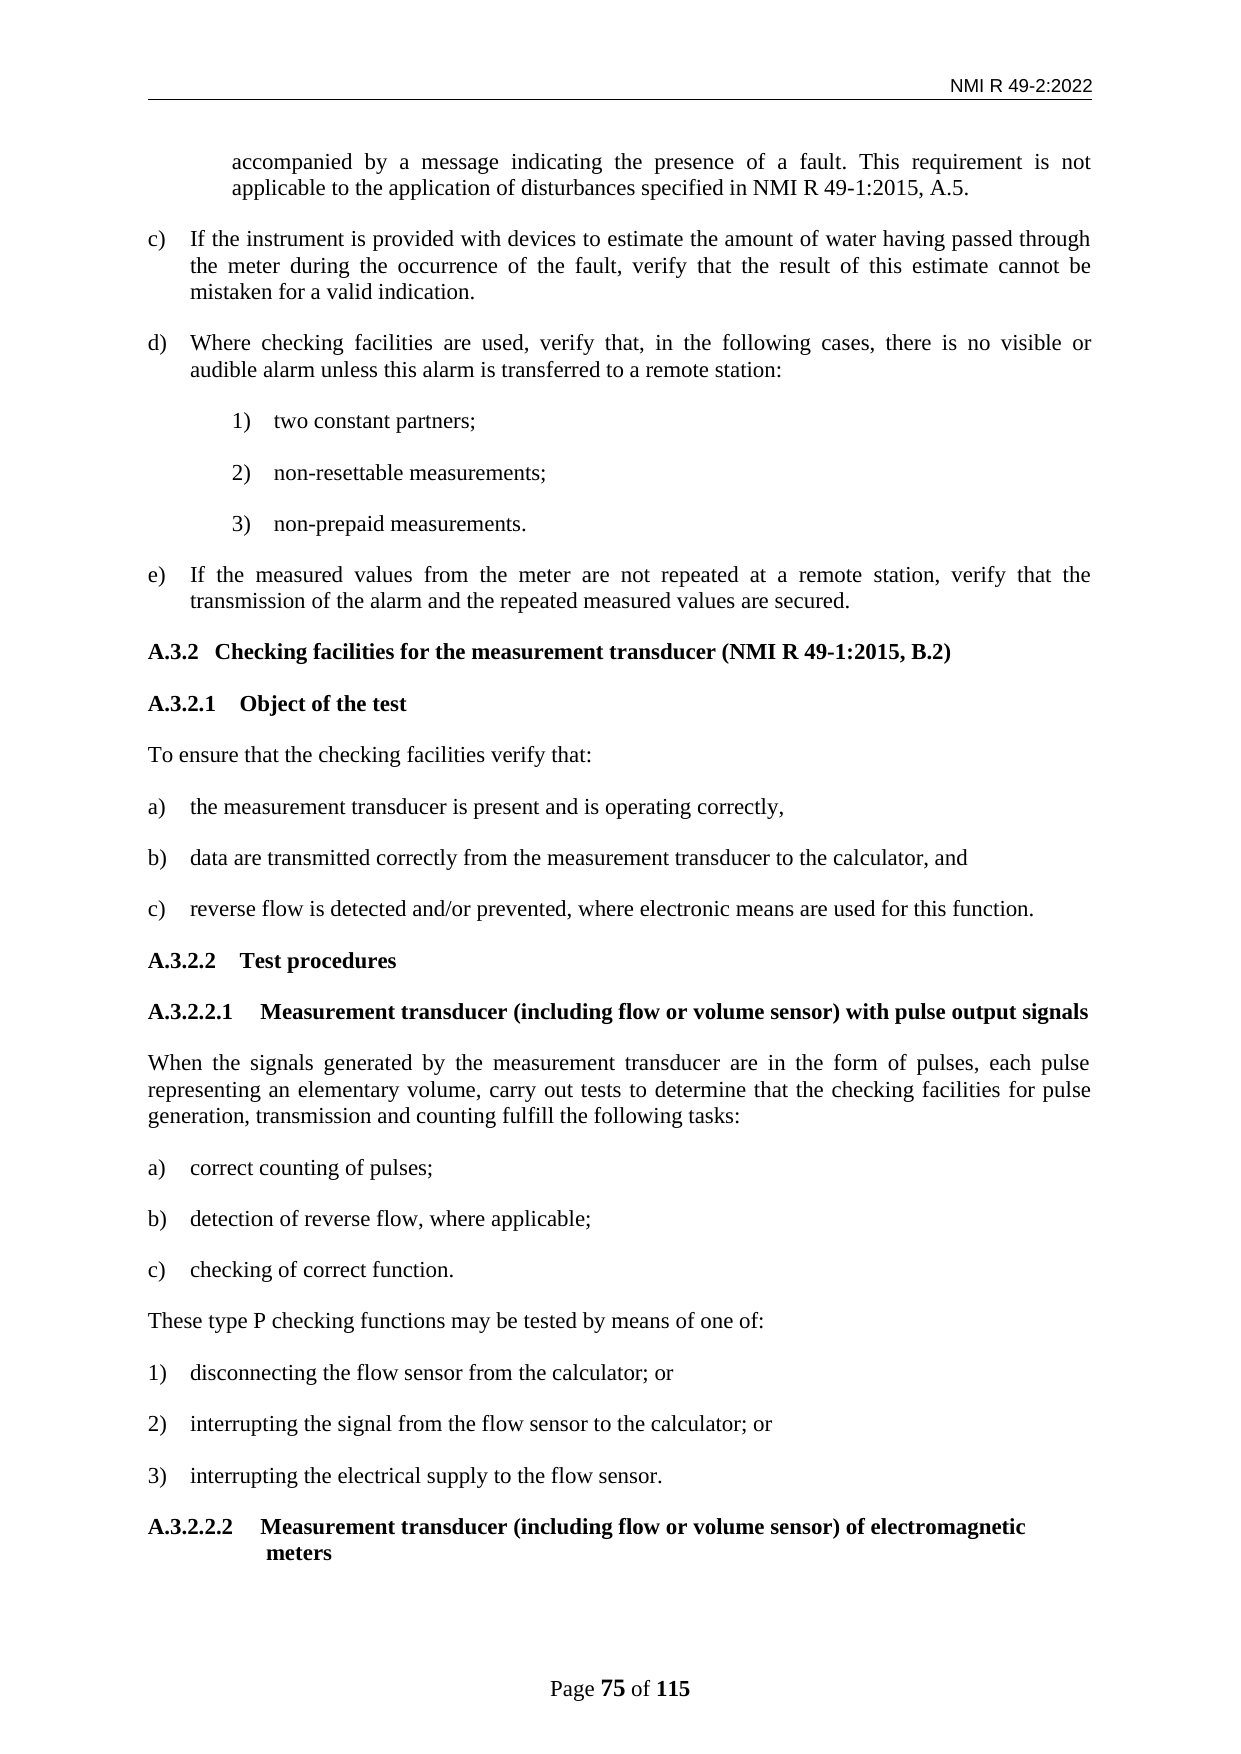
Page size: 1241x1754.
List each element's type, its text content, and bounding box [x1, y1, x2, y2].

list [232, 148, 1092, 200]
text Object of the test [148, 690, 1092, 716]
list 1) disconnecting the flow sensor from the calculator; or [148, 1359, 1092, 1385]
text Measurement transducer (including flow or volume sensor) with pulse output signals [148, 998, 1092, 1024]
list d) Where checking facilities are used, verify that, in the following cases, there is no visible or audible alarm unless this alarm is transferred to a remote station: [148, 329, 1092, 382]
list a) the measurement transducer is present and is operating correctly, [148, 793, 1092, 819]
text Checking facilities for the measurement transducer (NMI R 49-1:2015, B.2) [148, 639, 1092, 665]
text To ensure that the checking facilities verify that: [148, 741, 1092, 768]
list c) checking of correct function. [148, 1256, 1092, 1283]
list b) detection of reverse flow, where applicable; [148, 1205, 1092, 1231]
list e) If the measured values from the meter are not repeated at a remote station, verify that the transmission of the alarm and the repeated measured values are secured. [148, 561, 1092, 614]
list c) reverse flow is detected and/or prevented, where electronic means are used for this function. [148, 895, 1092, 922]
text When the signals generated by the measurement transducer are in the form of pulses, each pulse representing an elementary volume, carry out tests to determine that the checking facilities for pulse generation, transmission and counting fulfill the following tasks: [148, 1049, 1092, 1128]
text These type P checking functions may be tested by means of one of: [148, 1308, 1092, 1334]
list a) correct counting of pulses; [148, 1153, 1092, 1180]
list 2) interrupting the signal from the flow sensor to the calculator; or [148, 1410, 1092, 1437]
list 3) interrupting the electrical supply to the flow sensor. [148, 1462, 1092, 1488]
list 3) non-prepaid measurements. [232, 510, 1092, 536]
list 2) non-resettable measurements; [232, 458, 1092, 485]
text Test procedures [148, 947, 1092, 973]
text Measurement transducer (including flow or volume sensor) of electromagnetic meters [148, 1513, 1092, 1566]
list 1) two constant partners; [232, 407, 1092, 433]
list b) data are transmitted correctly from the measurement transducer to the calculator, and [148, 844, 1092, 870]
list c) If the instrument is provided with devices to estimate the amount of water having passed through the meter during the occurrence of the fault, verify that the result of this estimate cannot be mistaken for a valid indication. [148, 225, 1092, 304]
